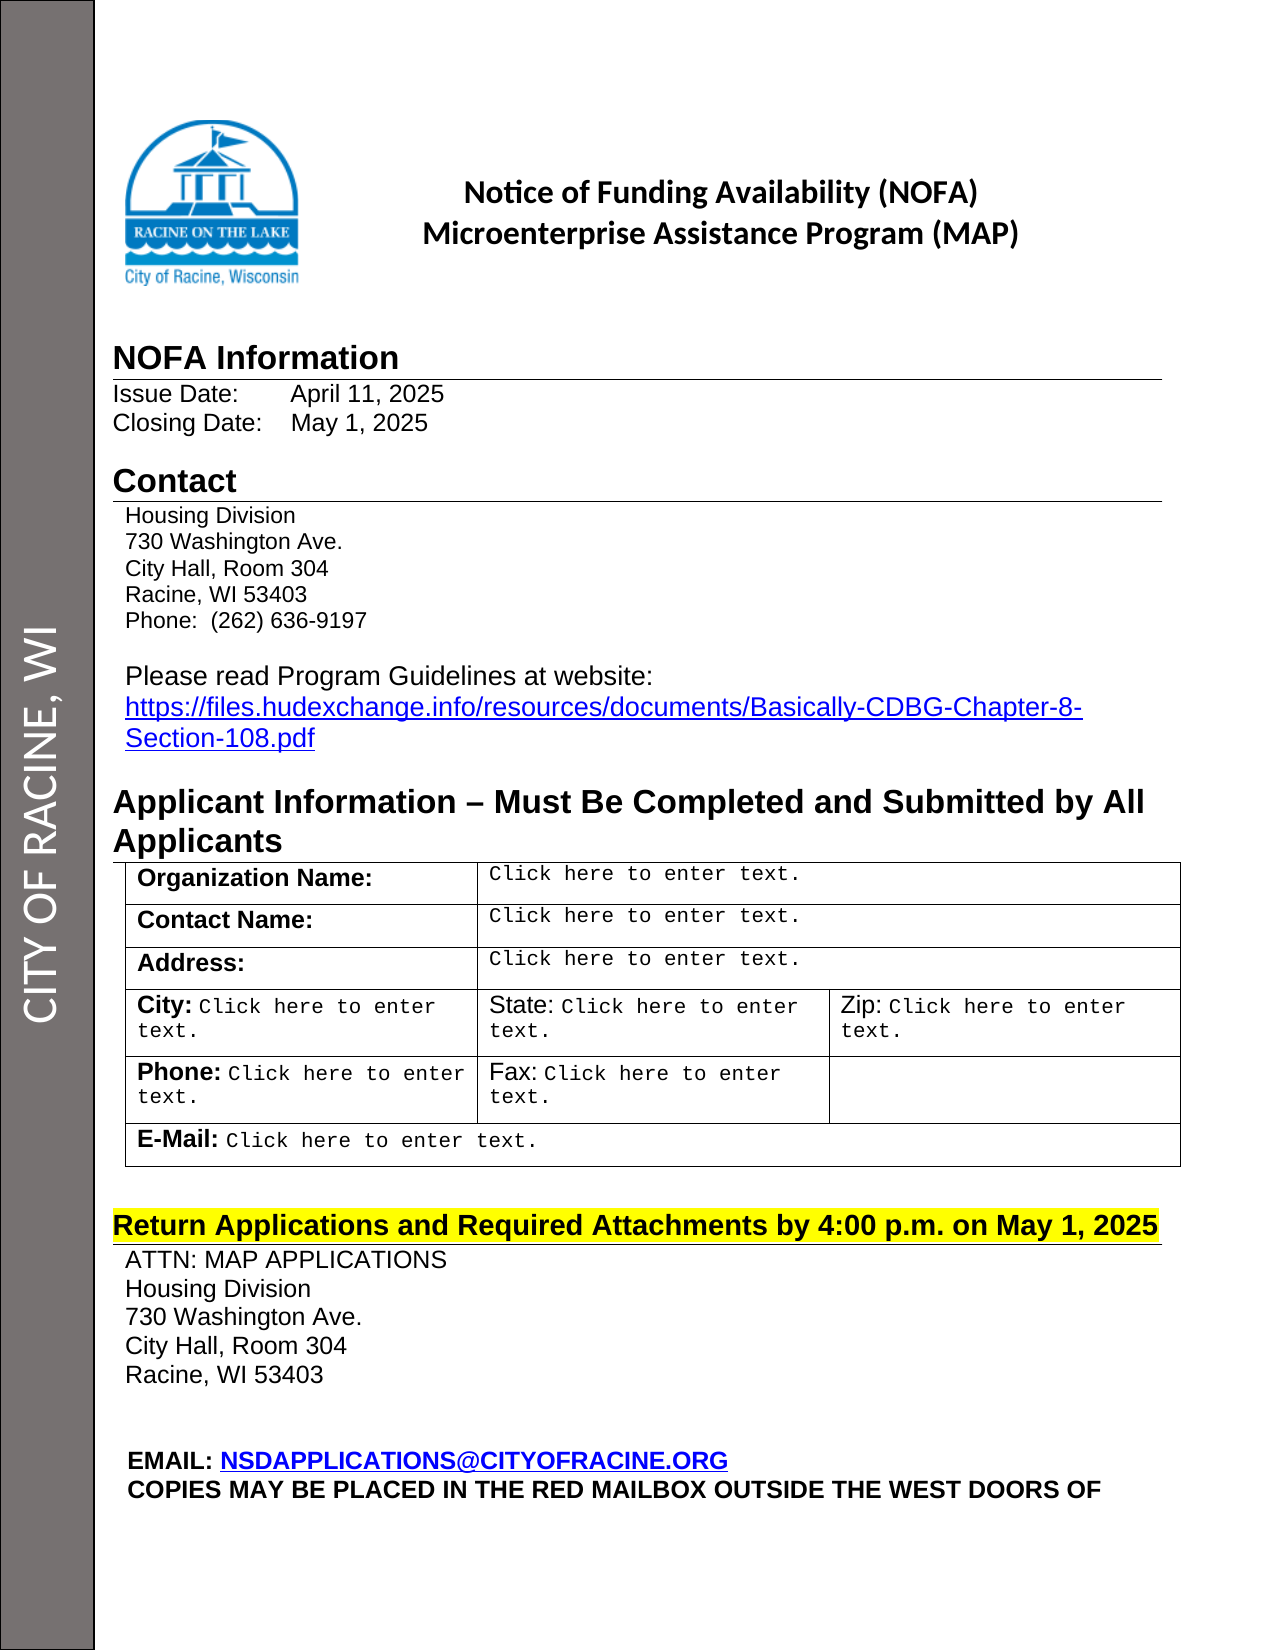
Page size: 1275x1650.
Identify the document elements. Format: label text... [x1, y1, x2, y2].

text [127, 1475, 1162, 1503]
text Housing Division [125, 1273, 1162, 1302]
text Please read Program Guidelines at website: https://files.hudexchange.info/resources/documents/Basically-CDBG-Chapter-8-Section-108.pdf [125, 660, 1162, 754]
table_cell Contact Name: [126, 905, 477, 947]
table_header Organization Name: [126, 863, 477, 904]
table_cell City: [126, 990, 477, 1056]
text Racine, WI 53403 [125, 581, 600, 607]
picture [125, 120, 299, 286]
text Phone: (262) 636-9197 [125, 607, 600, 634]
table_cell [830, 1057, 1180, 1123]
text Applicant Information – Must Be Completed and Submitted by All Applicants [112, 782, 1162, 862]
text Racine, WI 53403 [125, 1360, 1162, 1388]
table_cell Fax: [478, 1057, 829, 1123]
text NOFA Information [112, 338, 1162, 379]
text ATTN: MAP APPLICATIONS [125, 1245, 1162, 1273]
text Housing Division [125, 502, 600, 528]
table_cell State: [478, 990, 829, 1056]
text Contact [112, 461, 1162, 502]
table_cell Address: [126, 948, 477, 989]
text Closing Date: May 1, 2025 [112, 408, 1162, 437]
text EMAIL: NSDAPPLICATIONS@CITYOFRACINE.ORG [127, 1446, 1162, 1475]
table_header [478, 863, 1180, 904]
text Return Applications and Required Attachments by 4:00 p.m. on May 1, 2025 [112, 1208, 1162, 1245]
text City Hall, Room 304 [125, 554, 600, 581]
table_cell [478, 948, 1180, 989]
table_cell E-Mail: [126, 1124, 1180, 1166]
text 730 Washington Ave. [125, 528, 600, 554]
text City Hall, Room 304 [125, 1331, 1162, 1360]
table_cell [478, 905, 1180, 947]
table_cell Phone: [126, 1057, 477, 1123]
text Issue Date: April 11, 2025 [112, 379, 1162, 408]
table_cell Zip: [830, 990, 1180, 1056]
text 730 Washington Ave. [125, 1302, 1162, 1331]
